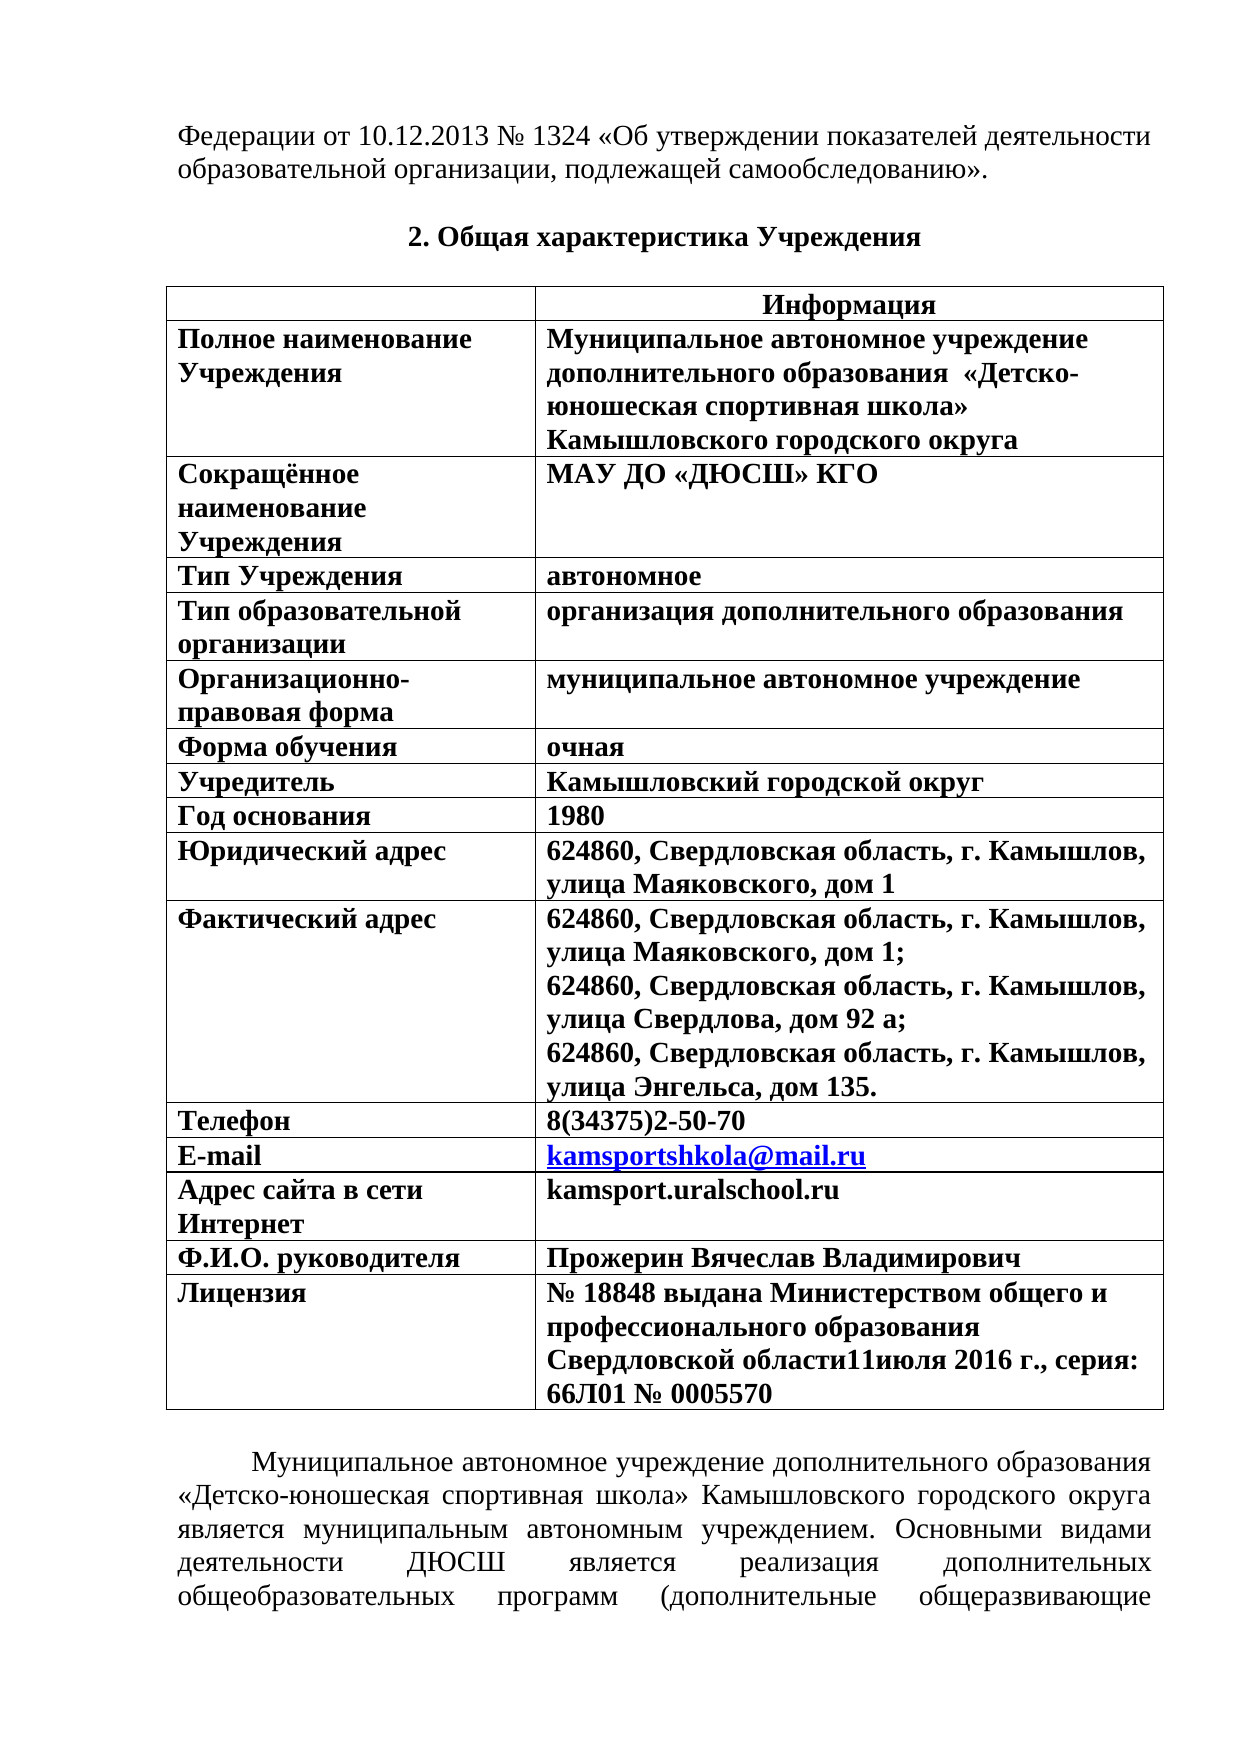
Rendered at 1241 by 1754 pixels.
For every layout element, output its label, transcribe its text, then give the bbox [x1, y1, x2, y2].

table_cell 624860, Свердловская область, г. Камышлов, улица Маяковского, дом 1; 624860, Свердловская область, г. Камышлов, улица Свердлова, дом 92 а; 624860, Свердловская область, г. Камышлов, улица Энгельса, дом 135. [536, 901, 1163, 1102]
table_cell № 18848 выдана Министерством общего и профессионального образования Свердловской области11июля 2016 г., серия: 66Л01 № 0005570 [536, 1275, 1163, 1409]
table_cell Год основания [167, 798, 535, 832]
table_cell организация дополнительного образования [536, 593, 1163, 660]
table_cell автономное [536, 558, 1163, 592]
table_cell E-mail [167, 1138, 535, 1171]
table_cell очная [536, 729, 1163, 763]
table_cell Камышловский городской округ [536, 764, 1163, 797]
table_cell Учредитель [167, 764, 535, 797]
text 2. Общая характеристика Учреждения [177, 219, 1152, 252]
table_cell 624860, Свердловская область, г. Камышлов, улица Маяковского, дом 1 [536, 833, 1163, 900]
table_cell Тип Учреждения [167, 558, 535, 592]
table_cell Фактический адрес [167, 901, 535, 1102]
table_cell Муниципальное автономное учреждение дополнительного образования «Детско-юношеская спортивная школа» Камышловского городского округа [536, 321, 1163, 456]
table_cell Сокращённое наименование Учреждения [167, 457, 535, 557]
table_cell Лицензия [167, 1275, 535, 1409]
table_cell Юридический адрес [167, 833, 535, 900]
table_cell Организационно-правовая форма [167, 661, 535, 728]
table_cell Полное наименование Учреждения [167, 321, 535, 456]
table_cell kamsportshkola@mail.ru [536, 1138, 1163, 1171]
table_cell 8(34375)2-50-70 [536, 1103, 1163, 1137]
table_cell 1980 [536, 798, 1163, 832]
table_cell Адрес сайта в сети Интернет [167, 1173, 535, 1239]
table_cell Ф.И.О. руководителя [167, 1241, 535, 1274]
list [177, 118, 1152, 185]
table_header [167, 287, 535, 320]
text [177, 1444, 1152, 1612]
table_cell МАУ ДО «ДЮСШ» КГО [536, 457, 1163, 557]
table_cell Прожерин Вячеслав Владимирович [536, 1241, 1163, 1274]
table_cell kamsport.uralschool.ru [536, 1173, 1163, 1239]
table_cell Телефон [167, 1103, 535, 1137]
table_cell Тип образовательной организации [167, 593, 535, 660]
table_cell муниципальное автономное учреждение [536, 661, 1163, 728]
table_header Информация [536, 287, 1163, 320]
table_cell Форма обучения [167, 729, 535, 763]
